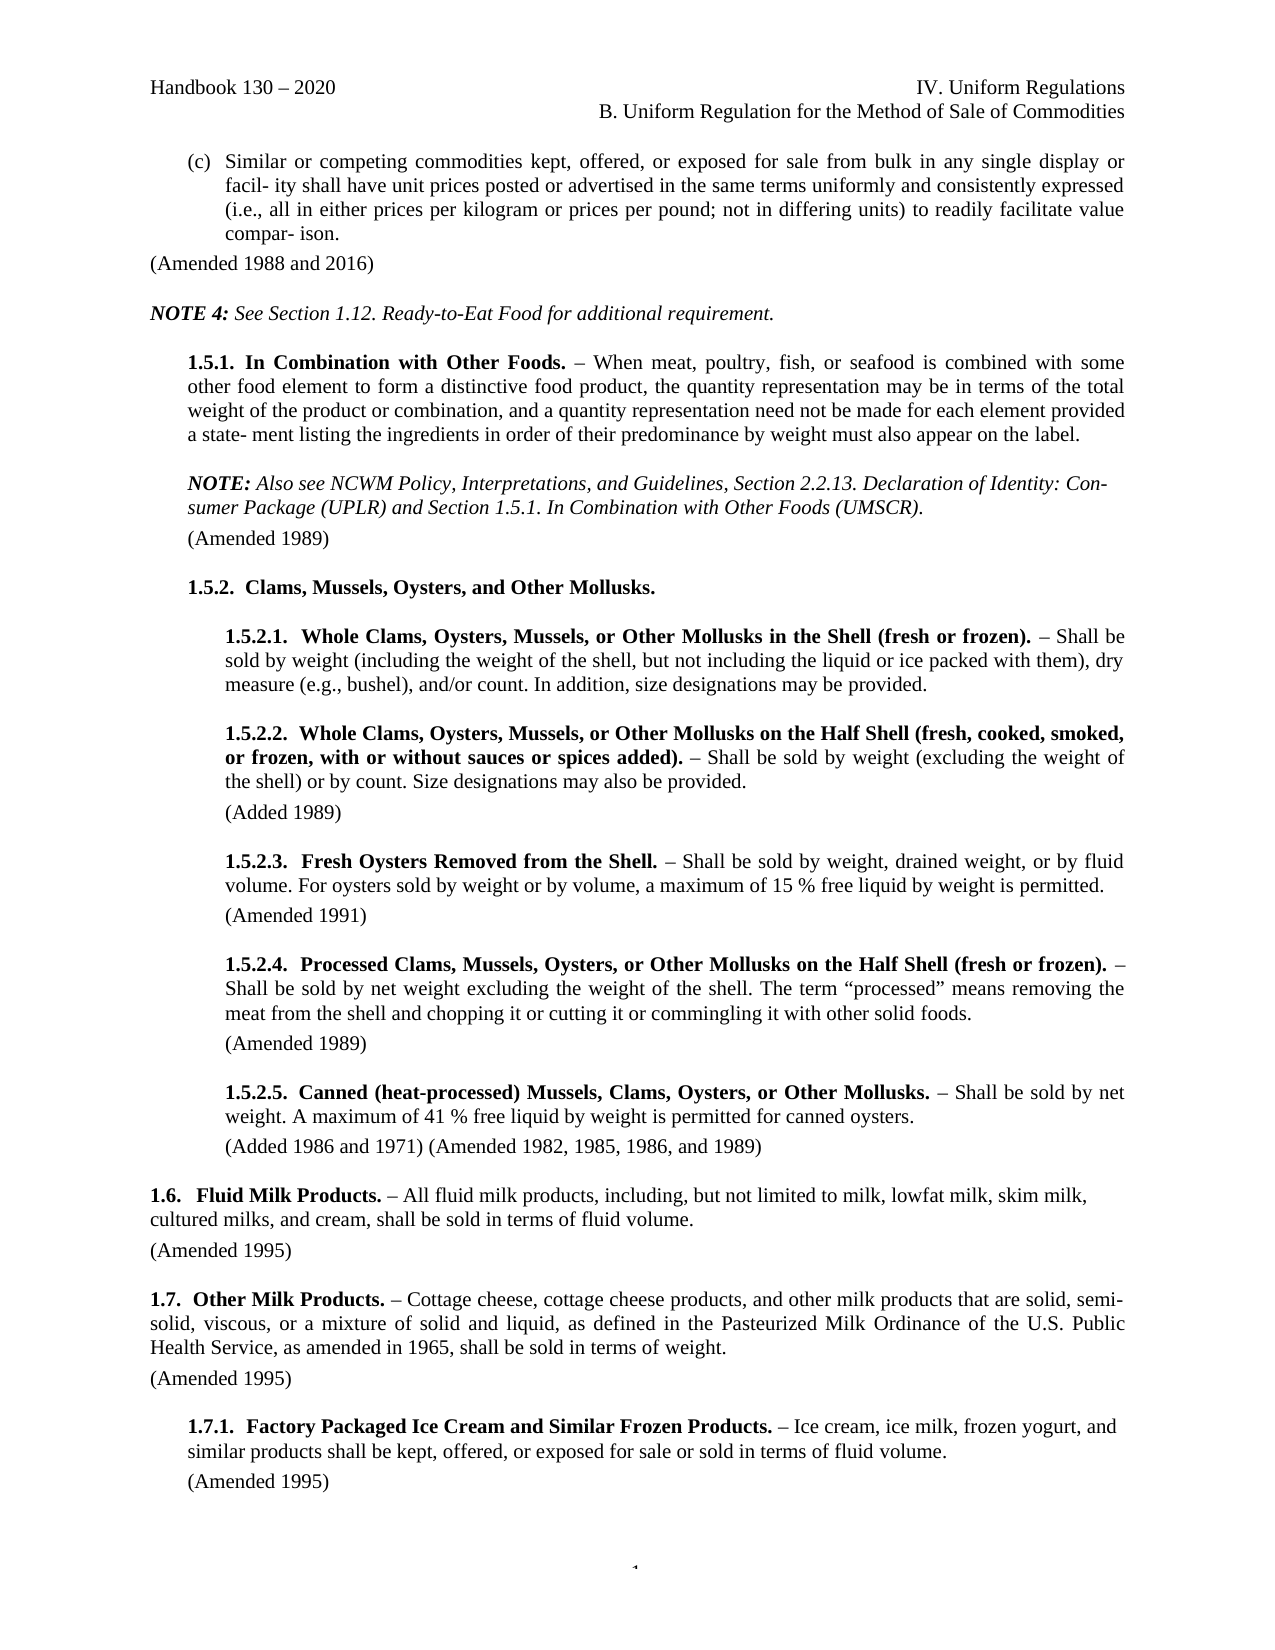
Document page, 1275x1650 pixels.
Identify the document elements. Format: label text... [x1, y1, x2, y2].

text (Amended 1995) [150, 1238, 1139, 1262]
subtitle Clams, Mussels, Oysters, and Other Mollusks. [187, 575, 1139, 599]
list Similar or competing commodities kept, offered, or exposed for sale from bulk in any single display or facil- ity shall have unit prices posted or advertised in the same terms uniformly and consistently expressed (i.e., all in either prices per kilogram or prices per pound; not in differing units) to readily facilitate value compar- ison. [187, 149, 1125, 245]
text NOTE: Also see NCWM Policy, Interpretations, and Guidelines, Section 2.2.13. Declaration of Identity: Con- sumer Package (UPLR) and Section 1.5.1. In Combination with Other Foods (UMSCR). [187, 471, 1139, 519]
list Canned (heat-processed) Mussels, Clams, Oysters, or Other Mollusks. – Shall be sold by net weight. A maximum of 41 % free liquid by weight is permitted for canned oysters. [225, 1080, 1125, 1128]
list In Combination with Other Foods. – When meat, poultry, fish, or seafood is combined with some other food element to form a distinctive food product, the quantity representation may be in terms of the total weight of the product or combination, and a quantity representation need not be made for each element provided a state- ment listing the ingredients in order of their predominance by weight must also appear on the label. [187, 350, 1126, 446]
list Whole Clams, Oysters, Mussels, or Other Mollusks in the Shell (fresh or frozen). – Shall be sold by weight (including the weight of the shell, but not including the liquid or ice packed with them), dry measure (e.g., bushel), and/or count. In addition, size designations may be provided. [225, 624, 1125, 696]
text (Amended 1988 and 2016) [150, 251, 1139, 275]
text (Amended 1989) [187, 526, 1139, 549]
text (Amended 1995) [187, 1469, 1139, 1493]
list Factory Packaged Ice Cream and Similar Frozen Products. – Ice cream, ice milk, frozen yogurt, and similar products shall be kept, offered, or exposed for sale or sold in terms of fluid volume. [187, 1414, 1125, 1463]
text (Amended 1991) [225, 903, 1139, 927]
text (Amended 1989) [225, 1031, 1139, 1055]
list Processed Clams, Mussels, Oysters, or Other Mollusks on the Half Shell (fresh or frozen). – Shall be sold by net weight excluding the weight of the shell. The term “processed” means removing the meat from the shell and chopping it or cutting it or commingling it with other solid foods. [225, 952, 1125, 1024]
text (Added 1989) [225, 800, 1139, 824]
list Fresh Oysters Removed from the Shell. – Shall be sold by weight, drained weight, or by fluid volume. For oysters sold by weight or by volume, a maximum of 15 % free liquid by weight is permitted. [225, 849, 1125, 897]
list Other Milk Products. – Cottage cheese, cottage cheese products, and other milk products that are solid, semi- solid, viscous, or a mixture of solid and liquid, as defined in the Pasteurized Milk Ordinance of the U.S. Public Health Service, as amended in 1965, shall be sold in terms of weight. [150, 1287, 1125, 1359]
list Fluid Milk Products. – All fluid milk products, including, but not limited to milk, lowfat milk, skim milk, cultured milks, and cream, shall be sold in terms of fluid volume. [150, 1183, 1125, 1231]
list Whole Clams, Oysters, Mussels, or Other Mollusks on the Half Shell (fresh, cooked, smoked, or frozen, with or without sauces or spices added). – Shall be sold by weight (excluding the weight of the shell) or by count. Size designations may also be provided. [225, 721, 1125, 793]
text (Added 1986 and 1971) (Amended 1982, 1985, 1986, and 1989) [225, 1134, 1139, 1158]
text (Amended 1995) [150, 1366, 1139, 1389]
text NOTE 4: See Section 1.12. Ready-to-Eat Food for additional requirement. [150, 301, 1139, 324]
